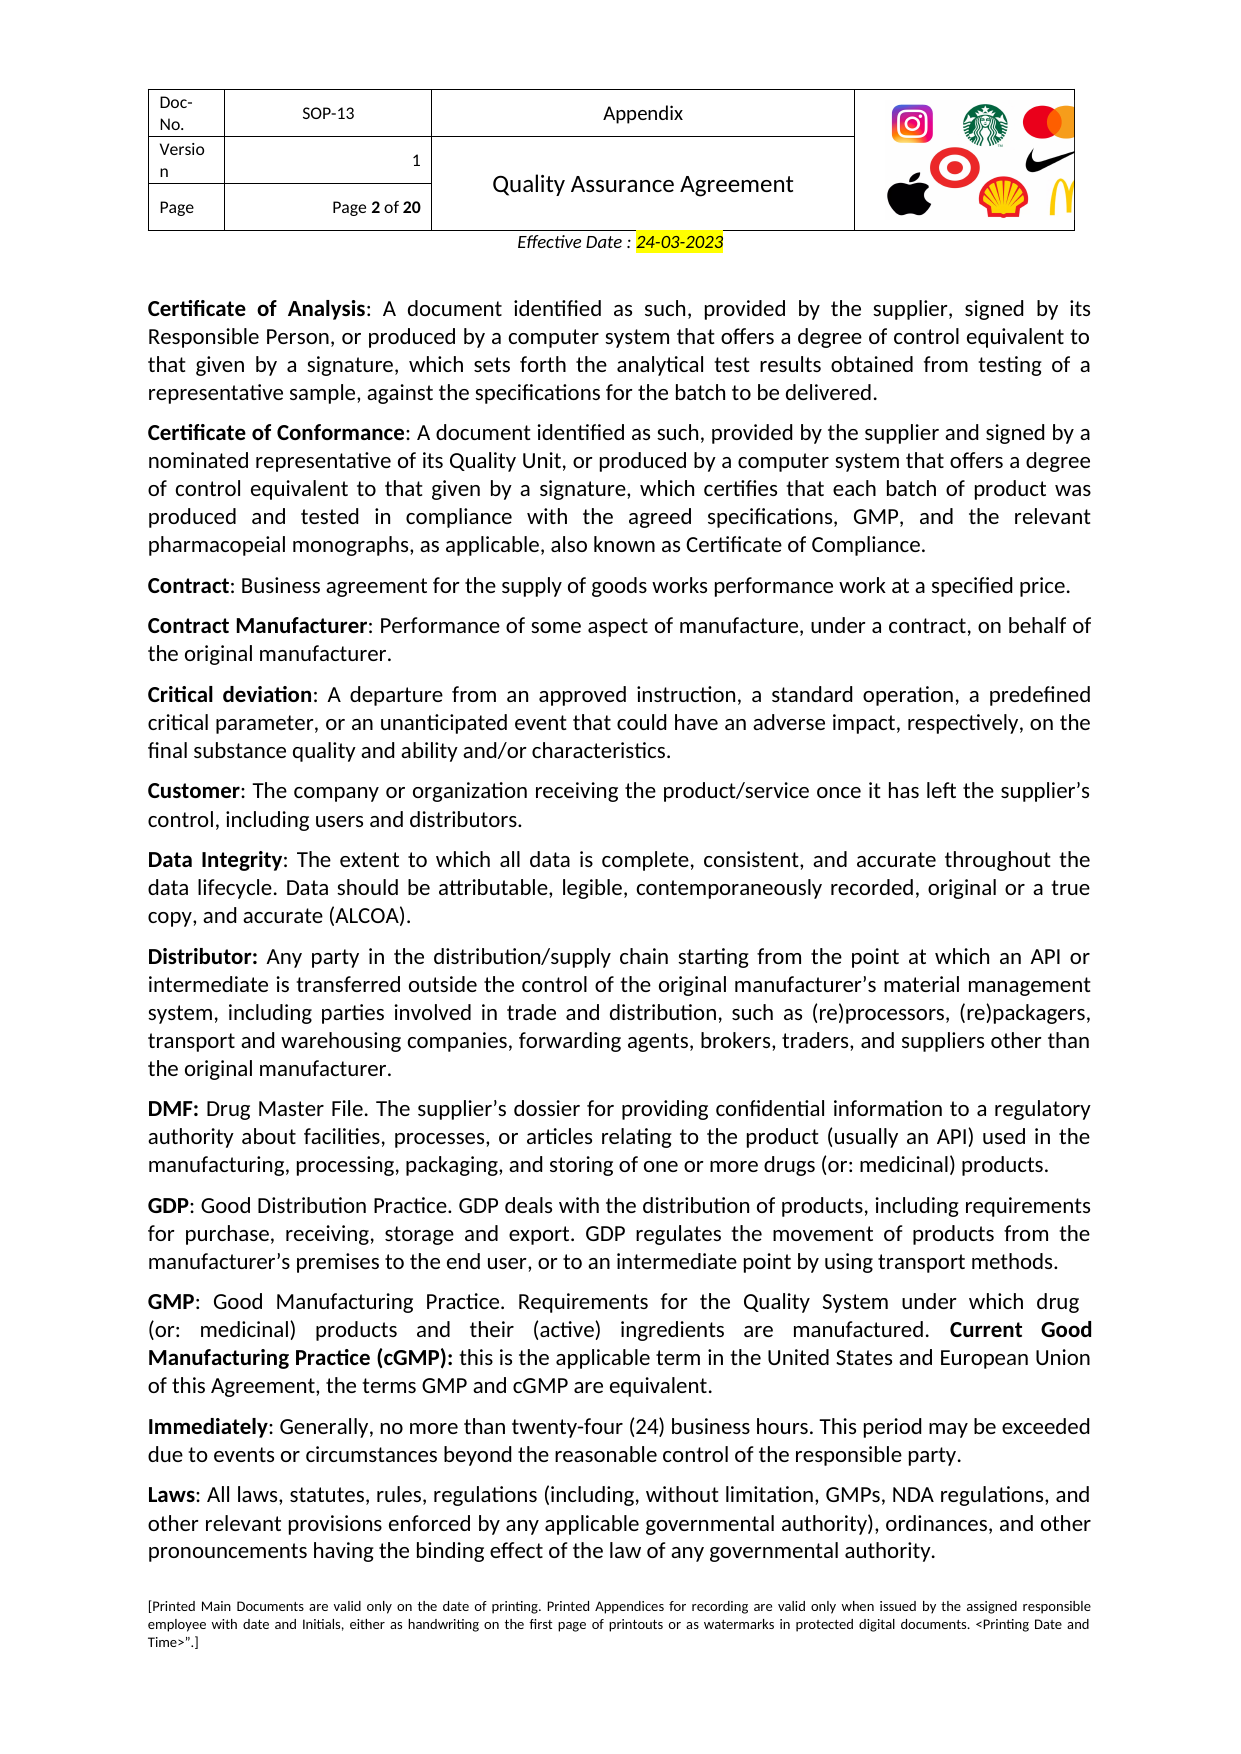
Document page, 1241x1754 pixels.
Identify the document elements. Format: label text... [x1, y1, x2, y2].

text Customer: The company or organization receiving the product/service once it has left the supplier’s control, including users and distributors. [148, 777, 1093, 833]
picture [884, 100, 1075, 220]
text GMP: Good Manufacturing Practice. Requirements for the Quality System under which drug (or: medicinal) products and their (active) ingredients are manufactured. Current Good Manufacturing Practice (cGMP): this is the applicable term in the United States and European Union of this Agreement, the terms GMP and cGMP are equivalent. [148, 1287, 1093, 1399]
text Laws: All laws, statutes, rules, regulations (including, without limitation, GMPs, NDA regulations, and other relevant provisions enforced by any applicable governmental authority), ordinances, and other pronouncements having the binding effect of the law of any governmental authority. [148, 1481, 1093, 1565]
text Certificate of Analysis: A document identified as such, provided by the supplier, signed by its Responsible Person, or produced by a computer system that offers a degree of control equivalent to that given by a signature, which sets forth the analytical test results obtained from testing of a representative sample, against the specifications for the batch to be delivered. [148, 294, 1093, 406]
text Distributor: Any party in the distribution/supply chain starting from the point at which an API or intermediate is transferred outside the control of the original manufacturer’s material management system, including parties involved in trade and distribution, such as (re)processors, (re)packagers, transport and warehousing companies, forwarding agents, brokers, traders, and suppliers other than the original manufacturer. [148, 942, 1093, 1082]
text Critical deviation: A departure from an approved instruction, a standard operation, a predefined critical parameter, or an unanticipated event that could have an adverse impact, respectively, on the final substance quality and ability and/or characteristics. [148, 680, 1093, 764]
text DMF: Drug Master File. The supplier’s dossier for providing confidential information to a regulatory authority about facilities, processes, or articles relating to the product (usually an API) used in the manufacturing, processing, packaging, and storing of one or more drugs (or: medicinal) products. [148, 1094, 1093, 1178]
text Contract Manufacturer: Performance of some aspect of manufacture, under a contract, on behalf of the original manufacturer. [148, 612, 1093, 668]
text Contract: Business agreement for the supply of goods works performance work at a specified price. [148, 571, 1093, 599]
text Certificate of Conformance: A document identified as such, provided by the supplier and signed by a nominated representative of its Quality Unit, or produced by a computer system that offers a degree of control equivalent to that given by a signature, which certifies that each batch of product was produced and tested in compliance with the agreed specifications, GMP, and the relevant pharmacopeial monographs, as applicable, also known as Certificate of Compliance. [148, 418, 1093, 558]
text GDP: Good Distribution Practice. GDP deals with the distribution of products, including requirements for purchase, receiving, storage and export. GDP regulates the movement of products from the manufacturer’s premises to the end user, or to an intermediate point by using transport methods. [148, 1191, 1093, 1275]
text Data Integrity: The extent to which all data is complete, consistent, and accurate throughout the data lifecycle. Data should be attributable, legible, contemporaneously recorded, original or a true copy, and accurate (ALCOA). [148, 845, 1093, 929]
text Immediately: Generally, no more than twenty-four (24) business hours. This period may be exceeded due to events or circumstances beyond the reasonable control of the responsible party. [148, 1412, 1093, 1468]
